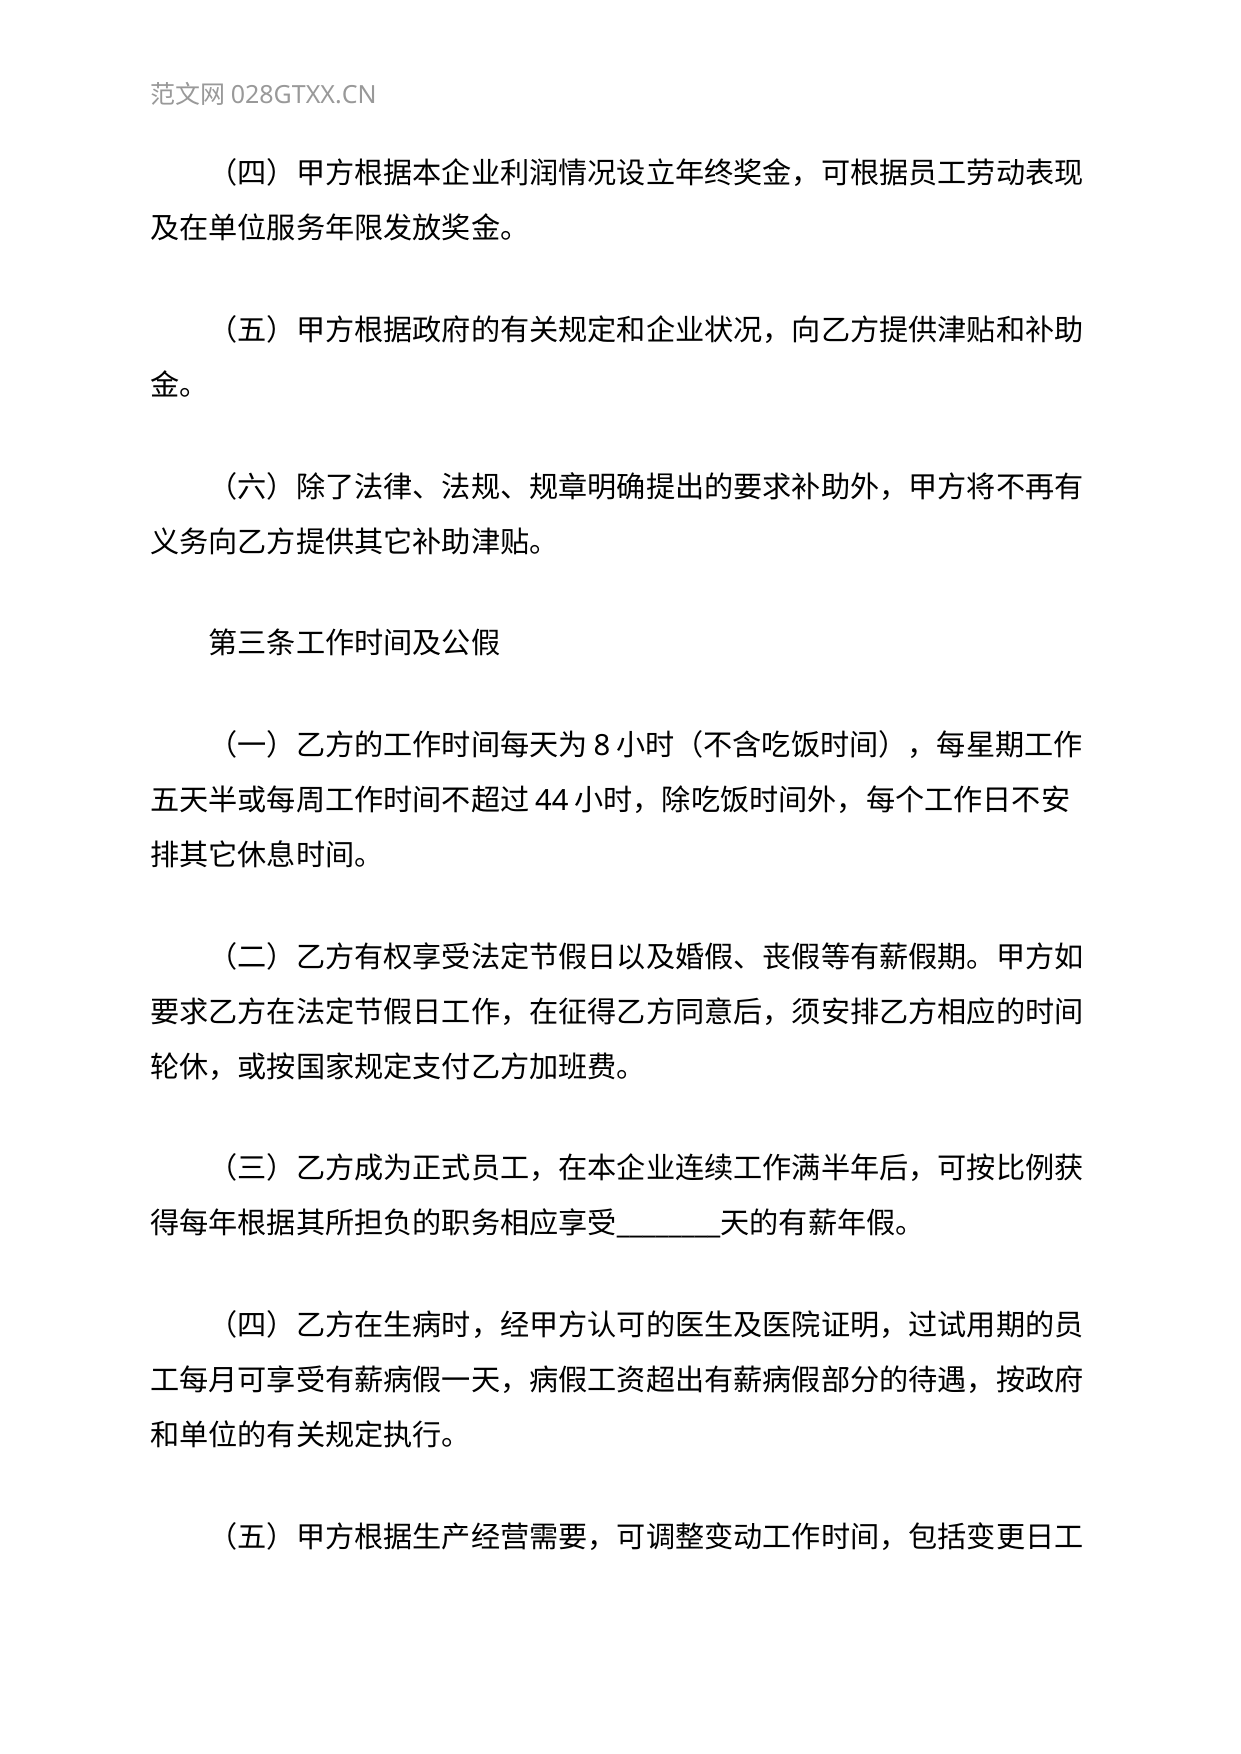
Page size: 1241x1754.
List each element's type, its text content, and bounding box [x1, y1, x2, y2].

text 第三条工作时间及公假 [150, 620, 1090, 662]
text （四）甲方根据本企业利润情况设立年终奖金，可根据员工劳动表现及在单位服务年限发放奖金。 [150, 150, 1090, 247]
text （六）除了法律、法规、规章明确提出的要求补助外，甲方将不再有义务向乙方提供其它补助津贴。 [150, 463, 1090, 561]
text （三）乙方成为正式员工，在本企业连续工作满半年后，可按比例获得每年根据其所担负的职务相应享受________天的有薪年假。 [150, 1145, 1090, 1242]
text （一）乙方的工作时间每天为8小时（不含吃饭时间），每星期工作五天半或每周工作时间不超过44小时，除吃饭时间外，每个工作日不安排其它休息时间。 [150, 722, 1090, 874]
text （五）甲方根据政府的有关规定和企业状况，向乙方提供津贴和补助金。 [150, 307, 1090, 404]
text （四）乙方在生病时，经甲方认可的医生及医院证明，过试用期的员工每月可享受有薪病假一天，病假工资超出有薪病假部分的待遇，按政府和单位的有关规定执行。 [150, 1302, 1090, 1454]
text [150, 1513, 1090, 1556]
text （二）乙方有权享受法定节假日以及婚假、丧假等有薪假期。甲方如要求乙方在法定节假日工作，在征得乙方同意后，须安排乙方相应的时间轮休，或按国家规定支付乙方加班费。 [150, 933, 1090, 1086]
